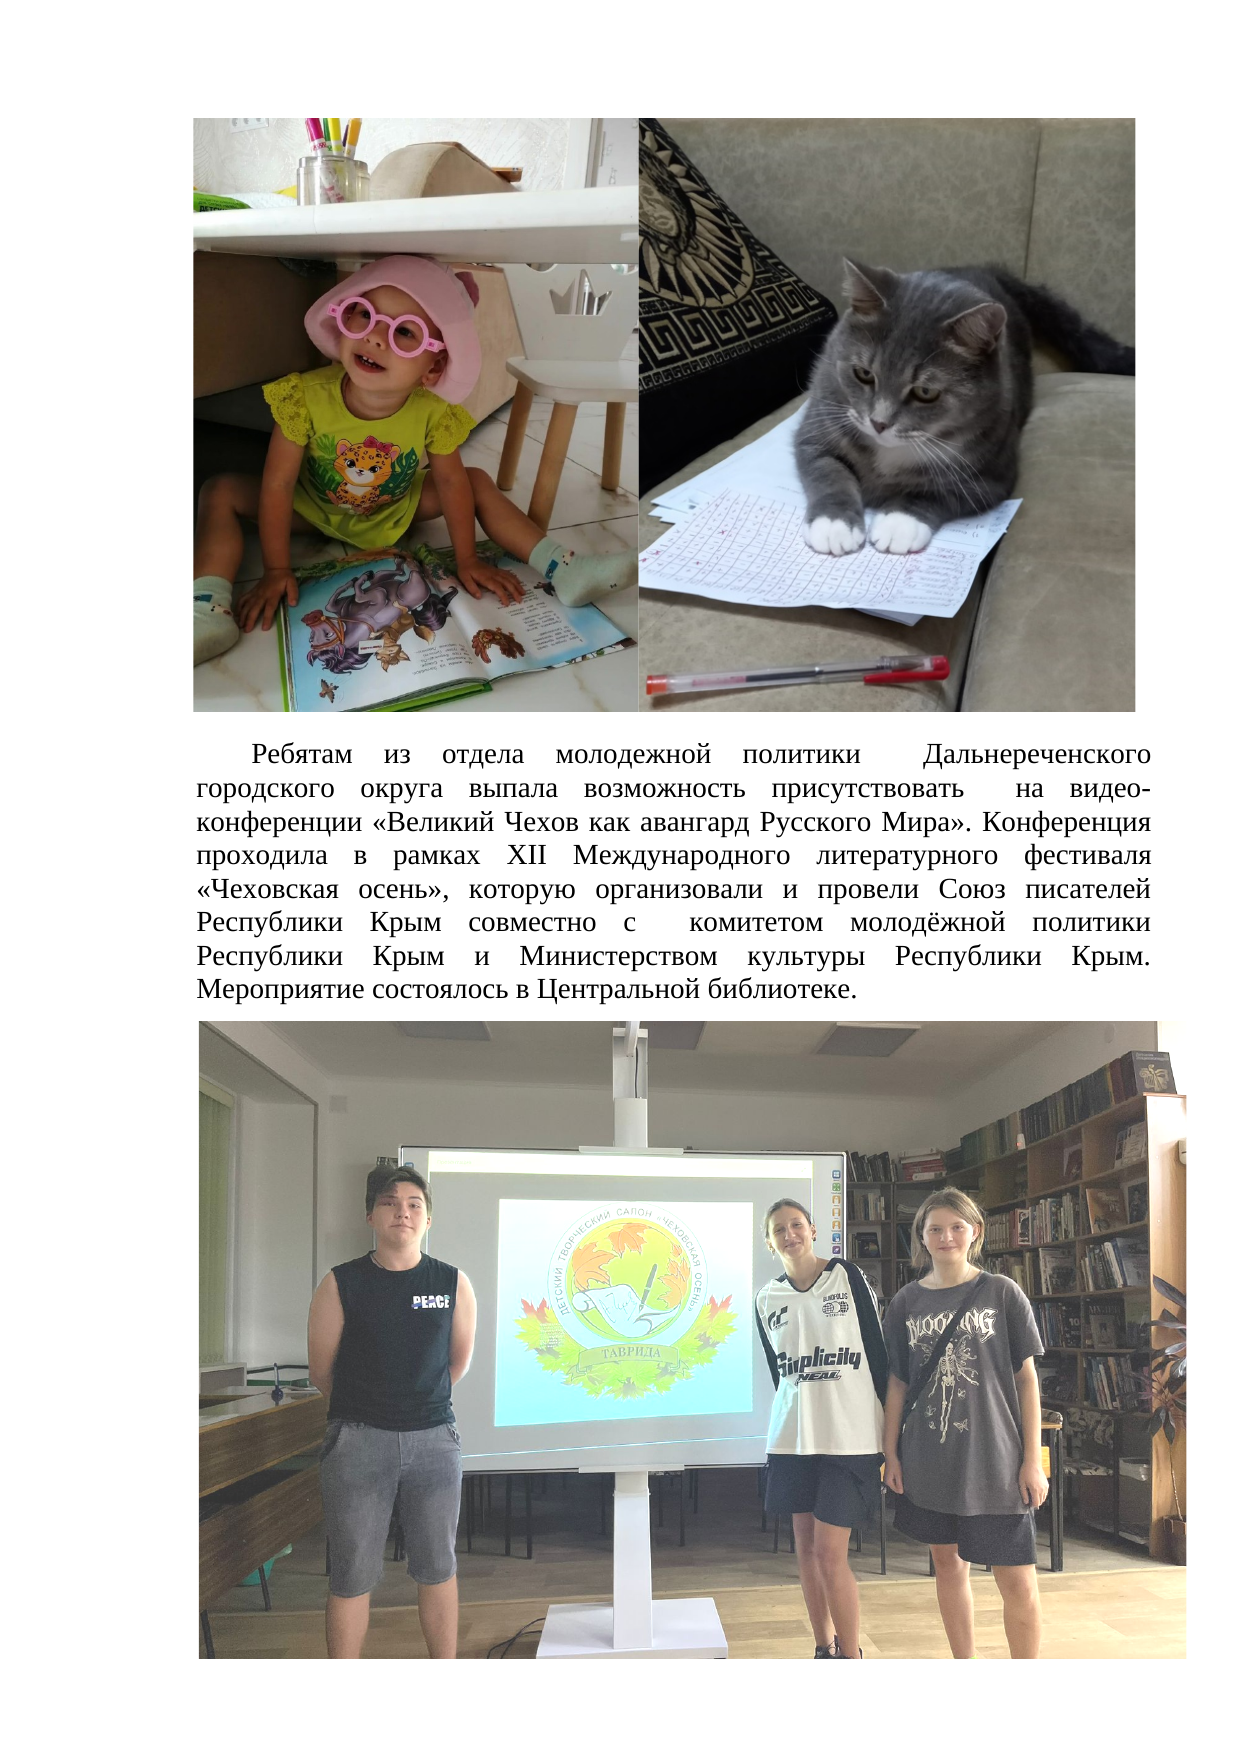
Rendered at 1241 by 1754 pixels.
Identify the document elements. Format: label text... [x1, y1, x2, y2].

picture [193, 118, 1136, 712]
text Ребятам из отдела молодежной политики Дальнереченского городского округа выпала возможность присутствовать на видео-конференции «Великий Чехов как авангард Русского Мира». Конференция проходила в рамках XII Международного литературного фестиваля «Чеховская осень», которую организовали и провели Союз писателей Республики Крым совместно с комитетом молодёжной политики Республики Крым и Министерством культуры Республики Крым. Мероприятие состоялось в Центральной библиотеке. [196, 737, 1152, 1005]
